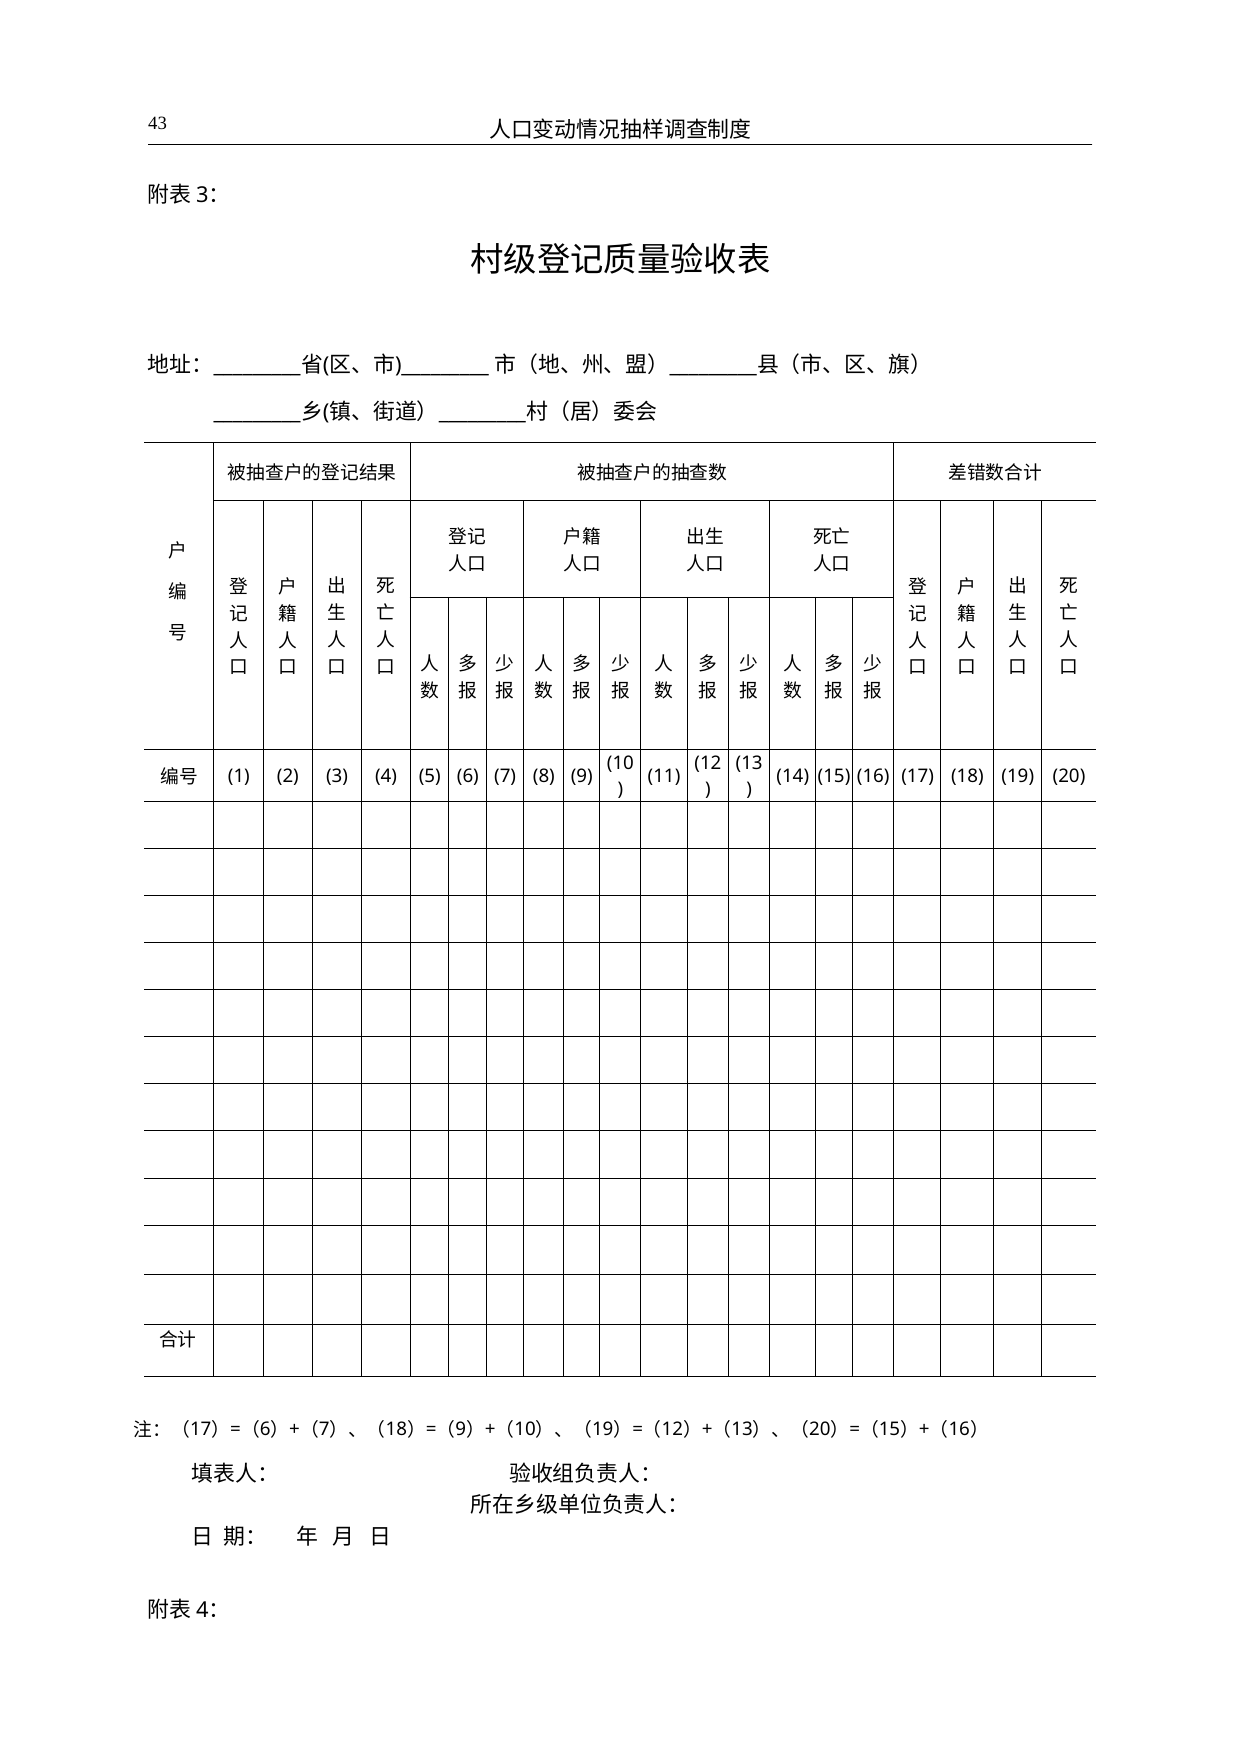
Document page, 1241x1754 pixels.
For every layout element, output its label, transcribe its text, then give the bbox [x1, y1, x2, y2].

table_cell [688, 1084, 728, 1130]
table_cell (4) [362, 750, 410, 801]
table_cell (1) [214, 750, 263, 801]
table_cell [144, 1084, 213, 1130]
table_cell 多 报 [816, 598, 852, 749]
table_cell [853, 1084, 893, 1130]
table_cell [600, 896, 640, 942]
table_cell (17) [894, 750, 940, 801]
table_cell [1042, 1179, 1096, 1224]
table_cell [214, 1037, 263, 1083]
table_cell [641, 802, 687, 848]
table_cell [524, 1275, 563, 1324]
table_cell [487, 1084, 523, 1130]
table_cell 出 生 人 口 [313, 501, 361, 749]
table_cell [641, 1226, 687, 1274]
table_header 差错数合计 [894, 443, 1096, 500]
table_cell [770, 1084, 815, 1130]
table_cell [411, 1275, 448, 1324]
table_cell [641, 1179, 687, 1224]
table_cell [600, 1084, 640, 1130]
table_cell [524, 1226, 563, 1274]
table_cell [487, 849, 523, 895]
table_cell [770, 896, 815, 942]
table_cell [770, 943, 815, 989]
table_cell [600, 849, 640, 895]
table_cell [994, 896, 1041, 942]
table_cell [524, 1131, 563, 1177]
table_cell [487, 896, 523, 942]
table_header 被抽查户的登记结果 [214, 443, 410, 500]
table_cell [816, 849, 852, 895]
table_cell [941, 990, 993, 1036]
table_cell [144, 990, 213, 1036]
table_cell [449, 943, 486, 989]
text 村级登记质量验收表 [148, 222, 1092, 284]
text _________乡(镇、街道）_________村（居）委会 [148, 394, 1118, 426]
table_cell 人 数 [524, 598, 563, 749]
table_cell [362, 802, 410, 848]
text 填表人： 验收组负责人： [148, 1456, 1092, 1487]
table_cell 户籍 人口 [524, 501, 640, 597]
table_cell [770, 1179, 815, 1224]
table_cell 户 籍 人 口 [941, 501, 993, 749]
table_cell [564, 1226, 599, 1274]
table_cell [313, 849, 361, 895]
table_cell 死 亡 人 口 [362, 501, 410, 749]
table_cell (7) [487, 750, 523, 801]
table_cell [144, 1131, 213, 1177]
table_cell [362, 849, 410, 895]
table_cell 登 记 人 口 [894, 501, 940, 749]
table_cell [214, 802, 263, 848]
table_cell [688, 802, 728, 848]
table_cell [313, 1275, 361, 1324]
table_cell [313, 1226, 361, 1274]
table_cell [770, 1037, 815, 1083]
table_cell [729, 849, 769, 895]
table_cell 多 报 [449, 598, 486, 749]
table_cell [641, 1325, 687, 1376]
table_cell [770, 849, 815, 895]
table_cell 户 籍 人 口 [264, 501, 312, 749]
table_cell [853, 1179, 893, 1224]
table_cell [264, 1325, 312, 1376]
table_cell 出 生 人 口 [994, 501, 1041, 749]
table_cell (16) [853, 750, 893, 801]
table_cell [487, 1179, 523, 1224]
table_cell (12) [688, 750, 728, 801]
table_cell [564, 990, 599, 1036]
table_cell [313, 990, 361, 1036]
table_cell [144, 1226, 213, 1274]
table_cell [894, 1084, 940, 1130]
table_cell 编号 [144, 750, 213, 801]
table_cell [144, 1275, 213, 1324]
table_cell 多 报 [688, 598, 728, 749]
table_cell [600, 1131, 640, 1177]
table_cell [362, 1084, 410, 1130]
table_cell [600, 990, 640, 1036]
table_cell [264, 1084, 312, 1130]
table_cell [214, 1179, 263, 1224]
table_cell [264, 802, 312, 848]
table_cell 死 亡 人 口 [1042, 501, 1096, 749]
table_cell [449, 1226, 486, 1274]
table_cell [144, 1179, 213, 1224]
table_cell [816, 1179, 852, 1224]
table_cell [1042, 802, 1096, 848]
table_cell [600, 1037, 640, 1083]
text 所在乡级单位负责人： [148, 1487, 1092, 1519]
table_cell [313, 802, 361, 848]
table_cell [411, 802, 448, 848]
table_cell [564, 1037, 599, 1083]
table_cell [313, 1179, 361, 1224]
table_cell [641, 1131, 687, 1177]
table_cell [144, 1037, 213, 1083]
table_cell [894, 802, 940, 848]
text 日 期： 年 月 日 [148, 1519, 1092, 1551]
table_cell 登记 人口 [411, 501, 523, 597]
table_cell [770, 802, 815, 848]
table_cell [487, 943, 523, 989]
table_cell [941, 1179, 993, 1224]
table_cell [1042, 943, 1096, 989]
table_cell [1042, 990, 1096, 1036]
table_cell [214, 896, 263, 942]
table_cell [564, 802, 599, 848]
table_cell [641, 896, 687, 942]
table_cell [894, 1226, 940, 1274]
table_cell [729, 1325, 769, 1376]
table_cell [564, 1131, 599, 1177]
table_cell [411, 1037, 448, 1083]
table_cell [941, 1325, 993, 1376]
table_cell [313, 1131, 361, 1177]
table_header 被抽查户的抽查数 [411, 443, 893, 500]
table_cell 多 报 [564, 598, 599, 749]
table_cell [894, 896, 940, 942]
table_cell [214, 1226, 263, 1274]
text 附表4： [148, 1592, 1092, 1624]
table_cell [816, 943, 852, 989]
table_cell [688, 943, 728, 989]
table_cell [816, 1131, 852, 1177]
table_cell [449, 990, 486, 1036]
table_cell [564, 1084, 599, 1130]
table_cell [729, 1084, 769, 1130]
table_cell [688, 1226, 728, 1274]
table_cell [214, 1275, 263, 1324]
table_cell [600, 1179, 640, 1224]
table_cell [894, 1275, 940, 1324]
table_cell [1042, 1037, 1096, 1083]
text 附表3： [148, 177, 1092, 209]
table_cell [362, 896, 410, 942]
table_cell [264, 896, 312, 942]
table_cell [524, 849, 563, 895]
table_cell [941, 1226, 993, 1274]
table_cell [264, 1275, 312, 1324]
table_cell [641, 849, 687, 895]
table_cell [214, 1325, 263, 1376]
table_cell [411, 1226, 448, 1274]
table_cell [770, 990, 815, 1036]
table_cell [313, 896, 361, 942]
table_cell [688, 1179, 728, 1224]
table_cell [994, 1131, 1041, 1177]
table_cell [770, 1131, 815, 1177]
table_cell [449, 896, 486, 942]
table_cell [853, 802, 893, 848]
table_cell [853, 1275, 893, 1324]
table_cell [688, 1037, 728, 1083]
table_cell [853, 849, 893, 895]
table_cell (14) [770, 750, 815, 801]
table_cell [729, 1179, 769, 1224]
table_cell [729, 802, 769, 848]
table_cell 人 数 [770, 598, 815, 749]
table_cell (20) [1042, 750, 1096, 801]
table_cell [264, 1037, 312, 1083]
table_cell [264, 1179, 312, 1224]
table_cell [729, 990, 769, 1036]
table_cell [564, 896, 599, 942]
table_cell [941, 849, 993, 895]
table_cell [994, 1179, 1041, 1224]
table_cell [853, 943, 893, 989]
table_cell [449, 1179, 486, 1224]
table_cell 出生 人口 [641, 501, 769, 597]
table_cell 登 记 人 口 [214, 501, 263, 749]
table_cell [688, 896, 728, 942]
table_cell [411, 1325, 448, 1376]
table_cell [411, 1084, 448, 1130]
table_cell [524, 943, 563, 989]
table_cell (3) [313, 750, 361, 801]
table_cell [214, 1084, 263, 1130]
table_cell [564, 943, 599, 989]
table_cell [894, 943, 940, 989]
table_cell [1042, 1275, 1096, 1324]
table_cell (19) [994, 750, 1041, 801]
table_cell [214, 943, 263, 989]
table_cell [1042, 849, 1096, 895]
table_cell 人 数 [641, 598, 687, 749]
table_cell [487, 1131, 523, 1177]
table_cell [816, 1226, 852, 1274]
table_cell 少 报 [853, 598, 893, 749]
table_cell [411, 943, 448, 989]
table_cell [816, 896, 852, 942]
table_cell 死亡 人口 [770, 501, 893, 597]
table_cell [1042, 1226, 1096, 1274]
table_cell [1042, 896, 1096, 942]
table_cell [1042, 1131, 1096, 1177]
table_cell (8) [524, 750, 563, 801]
table_cell [894, 990, 940, 1036]
table_cell [144, 896, 213, 942]
table_cell [214, 990, 263, 1036]
table_cell [994, 1325, 1041, 1376]
table_header 户 编 号 [144, 443, 213, 749]
table_cell [994, 1037, 1041, 1083]
table_cell [894, 1179, 940, 1224]
table_cell [941, 802, 993, 848]
table_cell [524, 990, 563, 1036]
table_cell [214, 849, 263, 895]
table_cell [449, 1131, 486, 1177]
table_cell [524, 802, 563, 848]
table_cell [994, 1226, 1041, 1274]
table_cell [688, 1275, 728, 1324]
table_cell [264, 1226, 312, 1274]
table_cell [941, 943, 993, 989]
table_cell [487, 802, 523, 848]
table_cell [362, 1325, 410, 1376]
table_cell [144, 802, 213, 848]
table_cell [600, 1275, 640, 1324]
table_cell [853, 1325, 893, 1376]
table_cell [641, 1275, 687, 1324]
table_cell [853, 990, 893, 1036]
table_cell [641, 1037, 687, 1083]
table_cell [362, 990, 410, 1036]
table_cell [144, 849, 213, 895]
table_cell [313, 1084, 361, 1130]
table_cell [894, 1037, 940, 1083]
table_cell (13) [729, 750, 769, 801]
table_cell [264, 849, 312, 895]
table_cell [487, 1037, 523, 1083]
table_cell [564, 849, 599, 895]
table_cell [729, 1037, 769, 1083]
table_cell [144, 943, 213, 989]
table_cell [688, 1325, 728, 1376]
table_cell (5) [411, 750, 448, 801]
table_cell [941, 1275, 993, 1324]
table_cell [449, 1084, 486, 1130]
table_cell [729, 943, 769, 989]
table_cell [264, 943, 312, 989]
table_cell [449, 1037, 486, 1083]
table_cell [313, 1037, 361, 1083]
table_cell [449, 849, 486, 895]
table_cell (10) [600, 750, 640, 801]
table_cell [362, 1179, 410, 1224]
table_cell [524, 1084, 563, 1130]
table_cell [729, 896, 769, 942]
table_cell [487, 1226, 523, 1274]
table_cell [894, 1131, 940, 1177]
table_cell [524, 1037, 563, 1083]
table_cell [362, 1226, 410, 1274]
table_cell [770, 1275, 815, 1324]
table_cell [770, 1325, 815, 1376]
table_cell [362, 1037, 410, 1083]
table_cell [411, 849, 448, 895]
table_cell (2) [264, 750, 312, 801]
table_cell [816, 1275, 852, 1324]
table_cell 少 报 [487, 598, 523, 749]
table_cell [600, 1325, 640, 1376]
table_cell [449, 1275, 486, 1324]
table_cell [641, 990, 687, 1036]
table_cell 少 报 [729, 598, 769, 749]
table_cell (18) [941, 750, 993, 801]
table_cell [564, 1325, 599, 1376]
table_cell [449, 802, 486, 848]
text 注：（17）=（6）+（7）、（18）=（9）+（10）、（19）=（12）+（13）、（20）=（15）+（16） [133, 1415, 1104, 1442]
table_cell [214, 1131, 263, 1177]
table_cell [524, 1179, 563, 1224]
table_cell [894, 849, 940, 895]
table_cell [688, 849, 728, 895]
table_cell [816, 802, 852, 848]
table_cell [941, 896, 993, 942]
table_cell [994, 990, 1041, 1036]
table_cell (6) [449, 750, 486, 801]
table_cell [894, 1325, 940, 1376]
table_cell [449, 1325, 486, 1376]
table_cell [362, 1275, 410, 1324]
table_cell [816, 990, 852, 1036]
table_cell [313, 1325, 361, 1376]
table_cell [487, 1275, 523, 1324]
table_cell [524, 1325, 563, 1376]
table_cell [729, 1275, 769, 1324]
table_cell [994, 1275, 1041, 1324]
table_cell [600, 802, 640, 848]
table_cell [313, 943, 361, 989]
table_cell [600, 1226, 640, 1274]
table_cell [641, 943, 687, 989]
table_cell [600, 943, 640, 989]
table_cell 少 报 [600, 598, 640, 749]
table_cell [994, 849, 1041, 895]
table_cell [853, 1131, 893, 1177]
table_cell [941, 1037, 993, 1083]
table_cell (11) [641, 750, 687, 801]
table_cell [641, 1084, 687, 1130]
table_cell 合计 [144, 1325, 213, 1376]
table_cell [487, 1325, 523, 1376]
table_cell [770, 1226, 815, 1274]
table_cell [1042, 1084, 1096, 1130]
table_cell [487, 990, 523, 1036]
table_cell [729, 1226, 769, 1274]
table_cell (9) [564, 750, 599, 801]
table_cell [564, 1179, 599, 1224]
table_cell [264, 990, 312, 1036]
table_cell [264, 1131, 312, 1177]
table_cell [688, 990, 728, 1036]
table_cell [853, 1037, 893, 1083]
table_cell [564, 1275, 599, 1324]
table_cell [816, 1325, 852, 1376]
table_cell [853, 1226, 893, 1274]
table_cell [411, 1131, 448, 1177]
table_cell [1042, 1325, 1096, 1376]
table_cell [411, 990, 448, 1036]
table_cell [411, 896, 448, 942]
table_cell [853, 896, 893, 942]
table_cell [729, 1131, 769, 1177]
table_cell [362, 1131, 410, 1177]
table_cell [816, 1037, 852, 1083]
table_cell [362, 943, 410, 989]
table_cell [941, 1084, 993, 1130]
table_cell [524, 896, 563, 942]
table_cell [816, 1084, 852, 1130]
table_cell [994, 1084, 1041, 1130]
table_cell 人 数 [411, 598, 448, 749]
table_cell [994, 943, 1041, 989]
table_cell [941, 1131, 993, 1177]
table_cell [994, 802, 1041, 848]
table_cell (15) [816, 750, 852, 801]
text 地址：_________省(区、市)_________ 市（地、州、盟）_________县（市、区、旗） [148, 347, 1118, 378]
table_cell [411, 1179, 448, 1224]
table_cell [688, 1131, 728, 1177]
